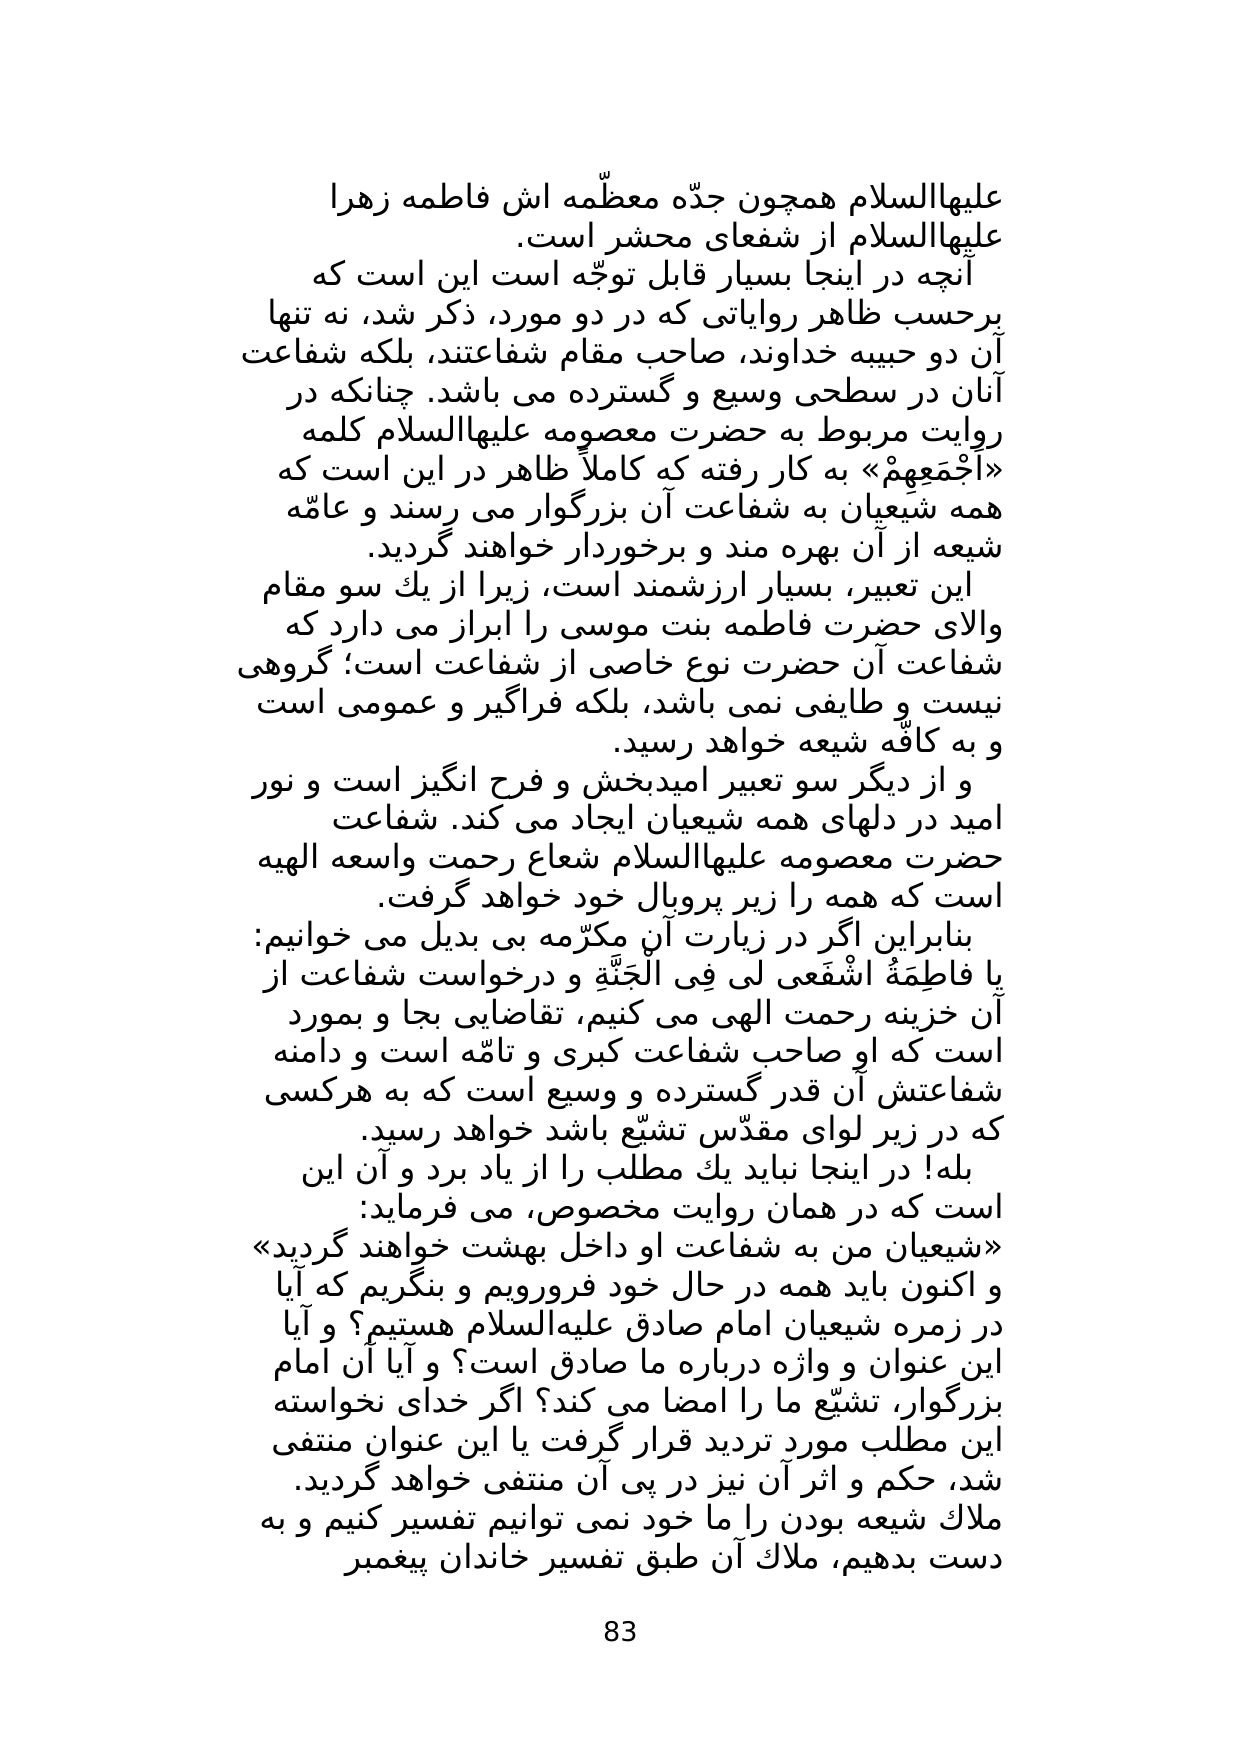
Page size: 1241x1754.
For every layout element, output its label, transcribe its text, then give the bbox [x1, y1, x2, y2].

text اين تعبير، بسيار ارزشمند است، زيرا از يك سو مقام والاى حضرت فاطمه بنت موسى را ابراز مى دارد كه شفاعت آن حضرت نوع خاصى از شفاعت است؛ گروهى نيست و طايفى نمى باشد، بلكه فراگير و عمومى است و به كافّه شيعه خواهد رسيد. [236, 566, 1004, 760]
text آنچه در اينجا بسيار قابل توجّه است اين است كه برحسب ظاهر رواياتى كه در دو مورد، ذكر شد، نه تنها آن دو حبيبه خداوند، صاحب مقام شفاعتند، بلكه شفاعت آنان در سطحى وسيع و گسترده مى باشد. چنانكه در روايت مربوط به حضرت معصومه عليها‌السلام كلمه «اَجْمَعِهِمْ» به كار رفته كه كاملاً ظاهر در اين است كه همه شيعيان به شفاعت آن بزرگوار مى رسند و عامّه شيعه از آن بهره مند و برخوردار خواهند گرديد. [236, 255, 1004, 566]
text و از ديگر سو تعبير اميدبخش و فرح انگيز است و نور اميد در دلهاى همه شيعيان ايجاد مى كند. شفاعت حضرت معصومه عليها‌السلام شعاع رحمت واسعه الهيه است كه همه را زير پروبال خود خواهد گرفت. [236, 760, 1004, 915]
text بنابراين اگر در زيارت آن مكرّمه بى بديل مى خوانيم: يا فاطِمَةُ اشْفَعى لى فِى الْجَنَّةِ و درخواست شفاعت از آن خزينه رحمت الهى مى كنيم، تقاضايى بجا و بمورد است كه او صاحب شفاعت كبرى و تامّه است و دامنه شفاعتش آن قدر گسترده و وسيع است كه به هركسى كه در زير لواى مقدّس تشيّع باشد خواهد رسيد. [236, 915, 1004, 1148]
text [236, 1148, 1004, 1576]
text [236, 177, 1004, 255]
